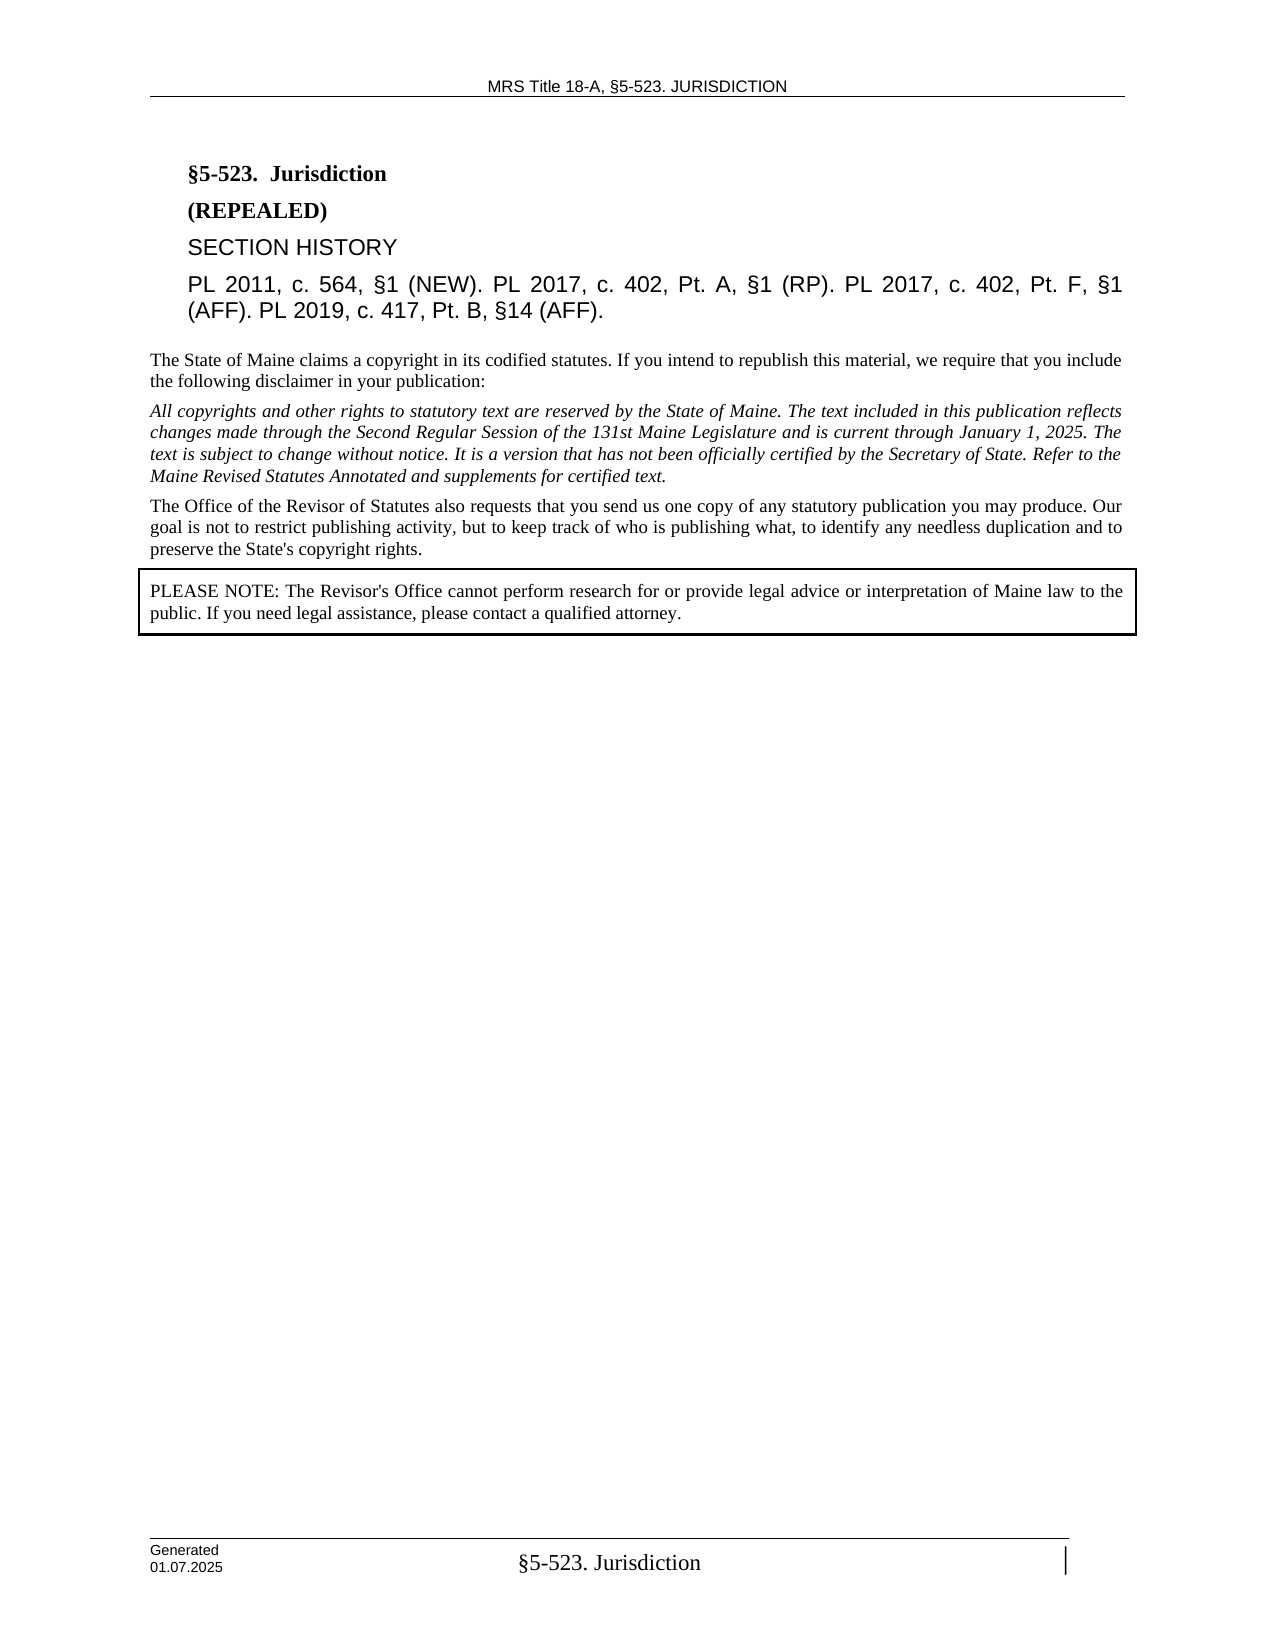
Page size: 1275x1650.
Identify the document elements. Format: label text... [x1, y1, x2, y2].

text PL 2011, c. 564, §1 (NEW). PL 2017, c. 402, Pt. A, §1 (RP). PL 2017, c. 402, Pt. F, §1 (AFF). PL 2019, c. 417, Pt. B, §14 (AFF). [187, 271, 1125, 323]
text PLEASE NOTE: The Revisor's Office cannot perform research for or provide legal advice or interpretation of Maine law to the public. If you need legal assistance, please contact a qualified attorney. [140, 570, 1135, 633]
text The State of Maine claims a copyright in its codified statutes. If you intend to republish this material, we require that you include the following disclaimer in your publication: [150, 348, 1125, 392]
text (REPEALED) [187, 197, 1125, 223]
text The Office of the Revisor of Statutes also requests that you send us one copy of any statutory publication you may produce. Our goal is not to restrict publishing activity, but to keep track of who is publishing what, to identify any needless duplication and to preserve the State's copyright rights. [150, 494, 1125, 559]
text All copyrights and other rights to statutory text are reserved by the State of Maine. The text included in this publication reflects changes made through the Second Regular Session of the 131st Maine Legislature and is current through January 1, 2025 . The text is subject to change without notice. It is a version that has not been officially certified by the Secretary of State. Refer to the Maine Revised Statutes Annotated and supplements for certified text. [150, 400, 1125, 486]
text SECTION HISTORY [187, 234, 1125, 260]
text §5-523. Jurisdiction [187, 160, 1125, 187]
